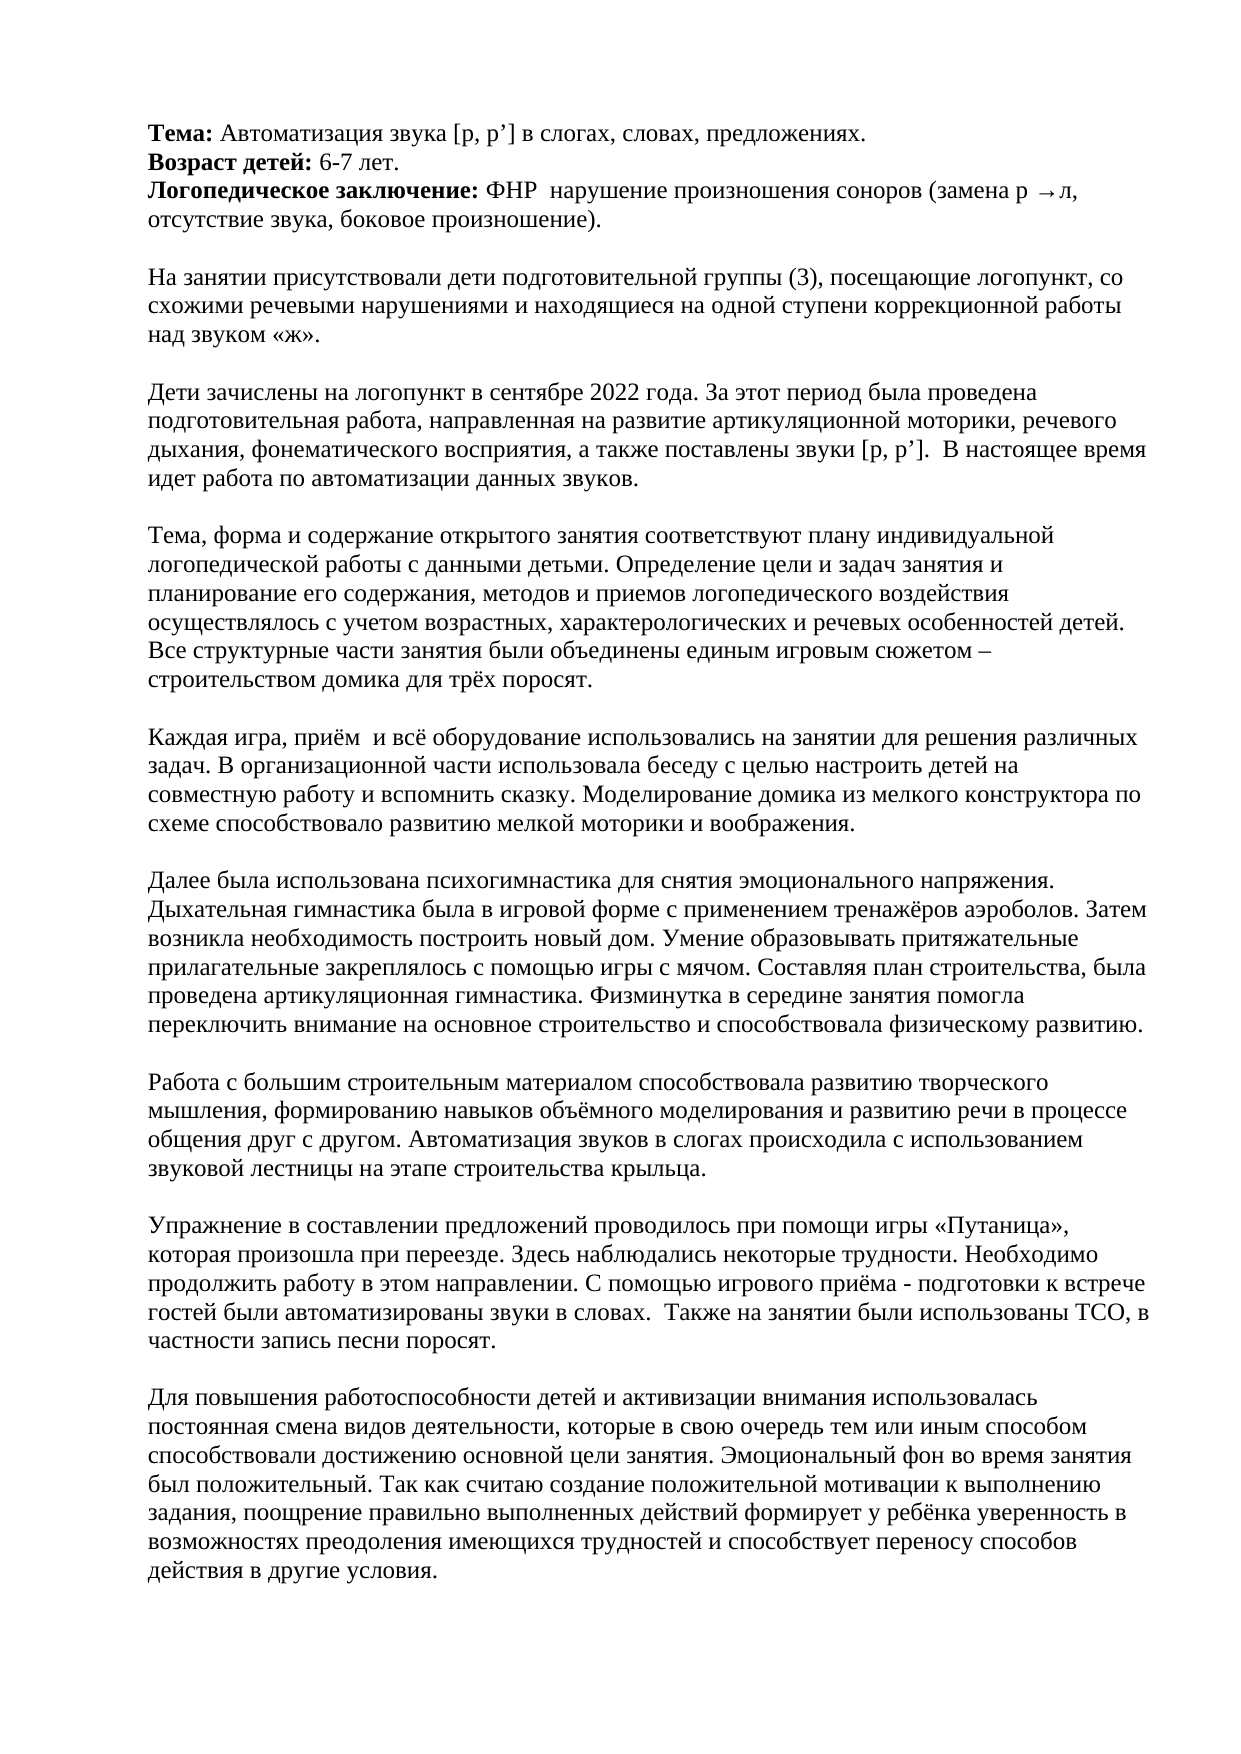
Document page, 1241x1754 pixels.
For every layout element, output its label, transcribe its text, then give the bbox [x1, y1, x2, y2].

text Дети зачислены на логопункт в сентябре 2022 года. За этот период была проведена подготовительная работа, направленная на развитие артикуляционной моторики, речевого дыхания, фонематического восприятия, а также поставлены звуки [р, р’]. В настоящее время идет работа по автоматизации данных звуков. [148, 377, 1152, 492]
text Тема: Автоматизация звука [р, р’] в слогах, словах, предложениях. [148, 118, 1152, 147]
text Тема, форма и содержание открытого занятия соответствуют плану индивидуальной логопедической работы с данными детьми. Определение цели и задач занятия и планирование его содержания, методов и приемов логопедического воздействия осуществлялось с учетом возрастных, характерологических и речевых особенностей детей. [148, 521, 1152, 636]
text Возраст детей: 6-7 лет. [148, 147, 1152, 176]
text Работа с большим строительным материалом способствовала развитию творческого мышления, формированию навыков объёмного моделирования и развитию речи в процессе общения друг с другом. Автоматизация звуков в слогах происходила с использованием звуковой лестницы на этапе строительства крыльца. [148, 1067, 1152, 1182]
text Упражнение в составлении предложений проводилось при помощи игры «Путаница», которая произошла при переезде. Здесь наблюдались некоторые трудности. Необходимо продолжить работу в этом направлении. С помощью игрового приёма - подготовки к встрече гостей были автоматизированы звуки в словах. Также на занятии были использованы ТСО, в частности запись песни поросят. [148, 1211, 1152, 1354]
text Каждая игра, приём и всё оборудование использовались на занятии для решения различных задач. В организационной части использовала беседу с целью настроить детей на совместную работу и вспомнить сказку. Моделирование домика из мелкого конструктора по схеме способствовало развитию мелкой моторики и воображения. [148, 722, 1152, 837]
text Для повышения работоспособности детей и активизации внимания использовалась постоянная смена видов деятельности, которые в свою очередь тем или иным способом способствовали достижению основной цели занятия. Эмоциональный фон во время занятия был положительный. Так как считаю создание положительной мотивации к выполнению задания, поощрение правильно выполненных действий формирует у ребёнка уверенность в возможностях преодоления имеющихся трудностей и способствует переносу способов действия в другие условия. [148, 1382, 1152, 1584]
text Логопедическое заключение: ФНР нарушение произношения соноров (замена р →л, отсутствие звука, боковое произношение). [148, 176, 1152, 233]
text Далее была использована психогимнастика для снятия эмоционального напряжения. Дыхательная гимнастика была в игровой форме с применением тренажёров аэроболов. Затем возникла необходимость построить новый дом. Умение образовывать притяжательные прилагательные закреплялось с помощью игры с мячом. Составляя план строительства, была проведена артикуляционная гимнастика. Физминутка в середине занятия помогла переключить внимание на основное строительство и способствовала физическому развитию. [148, 866, 1152, 1038]
text На занятии присутствовали дети подготовительной группы (3), посещающие логопункт, со схожими речевыми нарушениями и находящиеся на одной ступени коррекционной работы над звуком «ж». [148, 262, 1152, 348]
text Все структурные части занятия были объединены единым игровым сюжетом –строительством домика для трёх поросят. [148, 636, 1152, 693]
